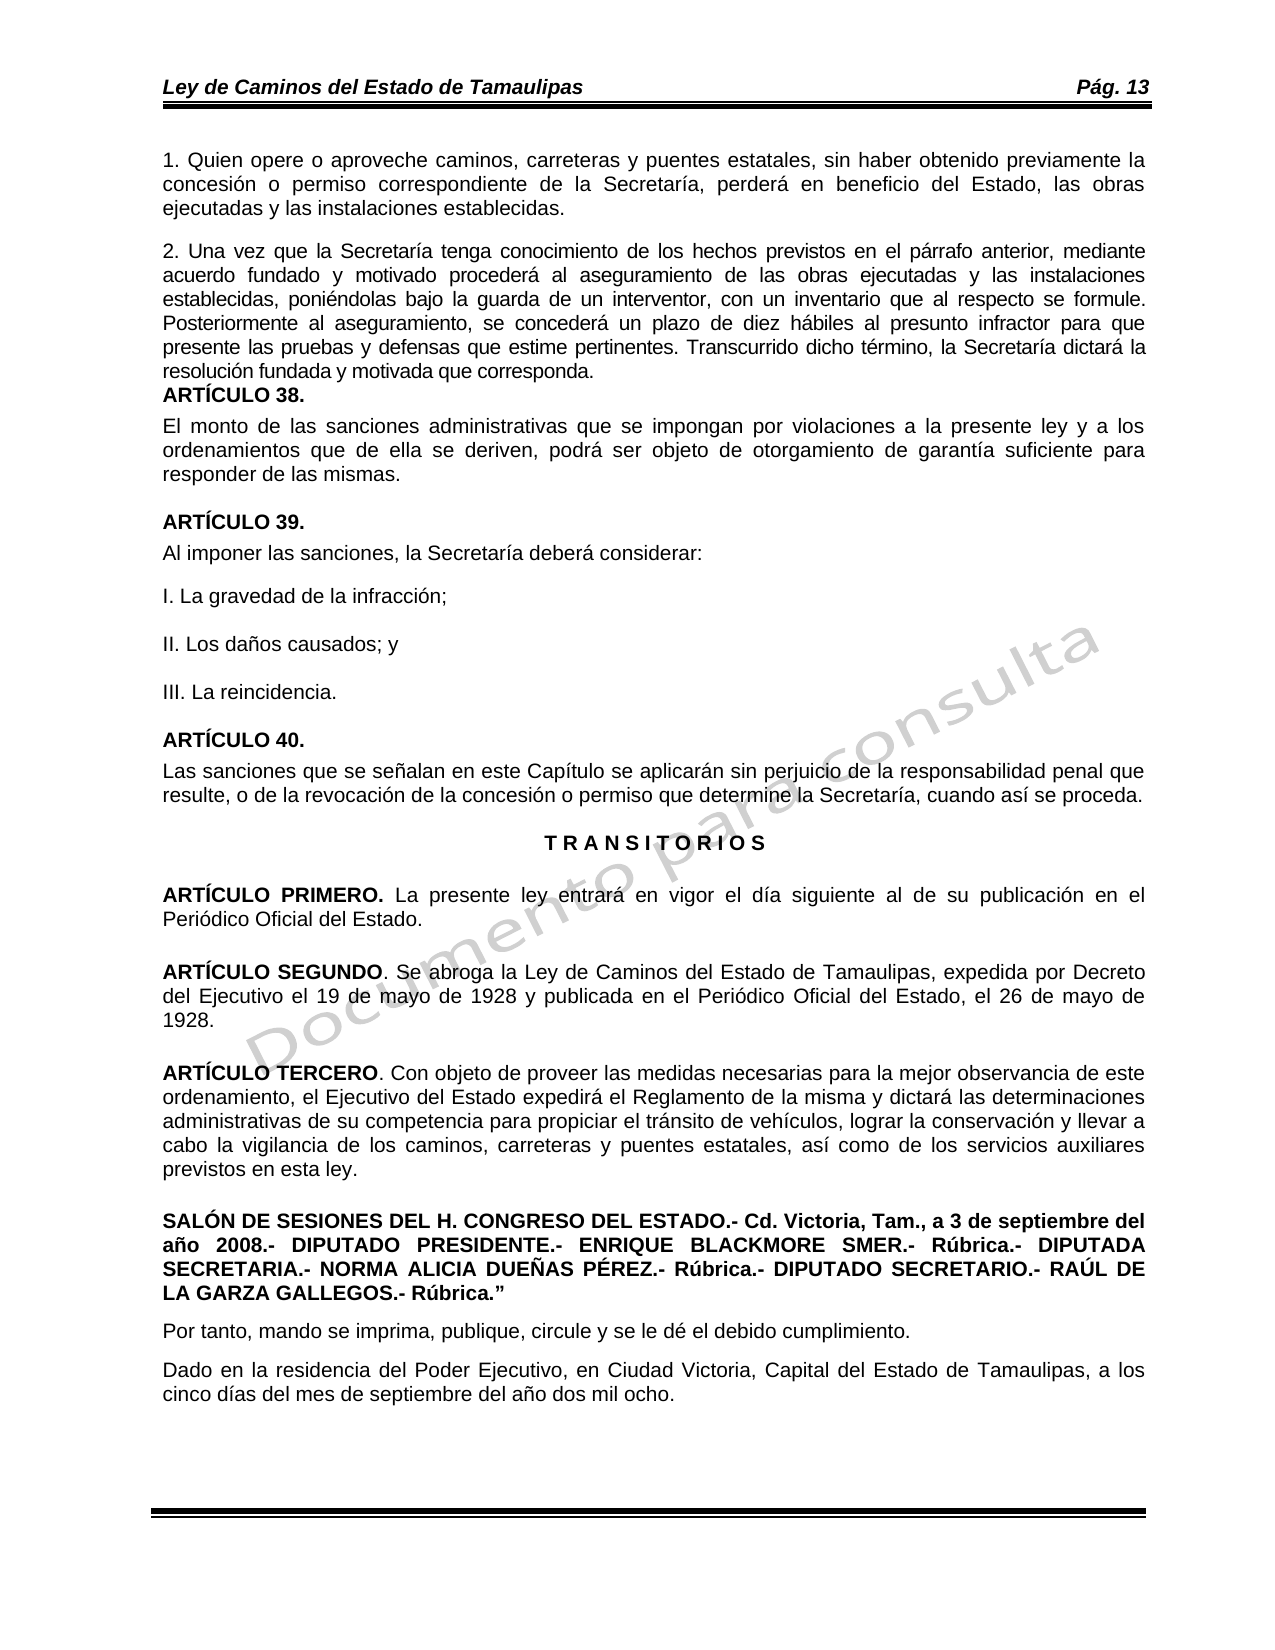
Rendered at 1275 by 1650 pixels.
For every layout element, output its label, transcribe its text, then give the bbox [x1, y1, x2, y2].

text ARTÍCULO 39. [162, 509, 1147, 533]
text Al imponer las sanciones, deberá considerar: [162, 541, 1147, 564]
text ARTÍCULO 38. [162, 382, 1147, 406]
text ARTÍCULO PRIMERO. La presente ley entrará en vigor el día siguiente al de su publicación en el Periódico Oficial del Estado. [162, 883, 1147, 931]
text ARTÍCULO 40. [162, 727, 1147, 751]
text 1. Quien opere o aproveche caminos, carreteras y puentes estatales, sin haber obtenido previamente la concesión o permiso correspondiente de , perderá en beneficio del Estado, las obras ejecutadas y las instalaciones establecidas. [162, 148, 1147, 219]
text Por tanto, mando se imprima, publique, circule y se le dé el debido cumplimiento. [162, 1319, 1147, 1343]
text ARTÍCULO TERCERO. Con objeto de proveer las medidas necesarias para la mejor observancia de este ordenamiento, el Ejecutivo del Estado expedirá el Reglamento de la misma y dictará las determinaciones administrativas de su competencia para propiciar el tránsito de vehículos, lograr la conservación y llevar a cabo la vigilancia de los caminos, carreteras y puentes estatales, así como de los servicios auxiliares previstos en esta ley. [162, 1061, 1147, 1180]
text Las sanciones que se señalan en este Capítulo se aplicarán sin perjuicio de la responsabilidad penal que resulte, o de la revocación de la concesión o permiso que determine , cuando así se proceda. [162, 759, 1147, 807]
text Dado en la residencia del Poder Ejecutivo, en Ciudad Victoria, Capital del Estado de Tamaulipas, a los cinco días del mes de septiembre del año dos mil ocho. [162, 1358, 1147, 1406]
text 2. Una vez que tenga conocimiento de los hechos previstos en el párrafo anterior, mediante acuerdo fundado y motivado procederá al aseguramiento de las obras ejecutadas y las instalaciones establecidas, poniéndolas bajo la guarda de un interventor, con un inventario que al respecto se formule. Posteriormente al aseguramiento, se concederá un plazo de diez hábiles al presunto infractor para que presente las pruebas y defensas que estime pertinentes. Transcurrido dicho término, dictará la resolución fundada y motivada que corresponda. [162, 239, 1147, 382]
subtitle SALÓN DE SESIONES DEL H. CONGRESO DEL ESTADO.- Cd. Victoria, Tam., a 3 de septiembre del año 2008.- DIPUTADO PRESIDENTE.- ENRIQUE BLACKMORE SMER.- Rúbrica.- DIPUTADA SECRETARIA.- NORMA ALICIA DUEÑAS PÉREZ.- Rúbrica.- DIPUTADO SECRETARIO.- RAÚL DE LA GARZA GALLEGOS.- Rúbrica.” [162, 1209, 1147, 1305]
text III. La reincidencia. [162, 679, 1147, 703]
text ARTÍCULO SEGUNDO. Se abroga de Caminos del Estado de Tamaulipas, expedida por Decreto del Ejecutivo el 19 de mayo de 1928 y publicada en el Periódico Oficial del Estado, el 26 de mayo de 1928. [162, 960, 1147, 1032]
text I. La gravedad de la infracción; [162, 584, 1147, 608]
text El monto de las sanciones administrativas que se impongan por violaciones a la presente ley y a los ordenamientos que de ella se deriven, podrá ser objeto de otorgamiento de garantía suficiente para responder de las mismas. [162, 414, 1147, 486]
text T R A N S I T O R I O S [162, 831, 1147, 854]
text II. Los daños causados; y [162, 632, 1147, 656]
